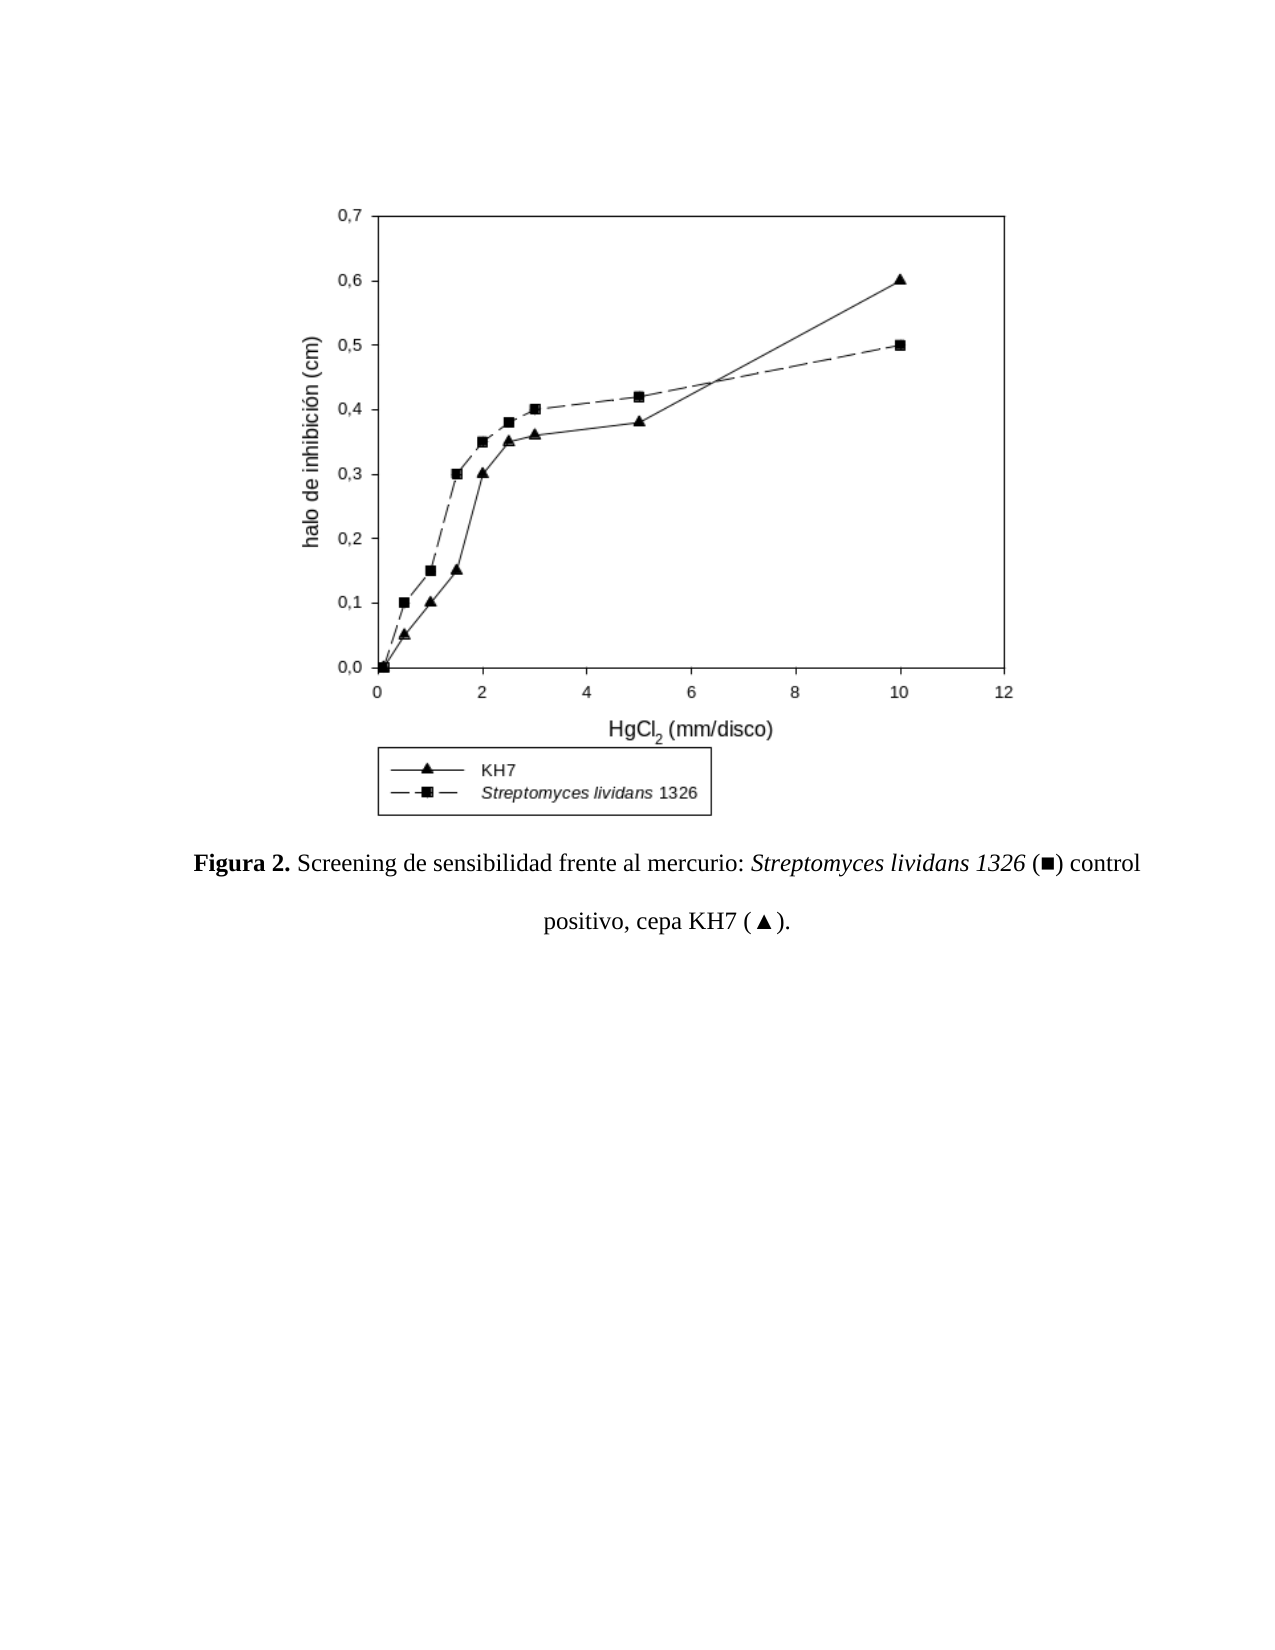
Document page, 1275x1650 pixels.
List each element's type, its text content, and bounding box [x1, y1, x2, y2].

text Figura 2. Screening de sensibilidad frente al mercurio: Streptomyces lividans 1326 (■) control positivo, cepa KH7 (▲). [177, 848, 1157, 934]
